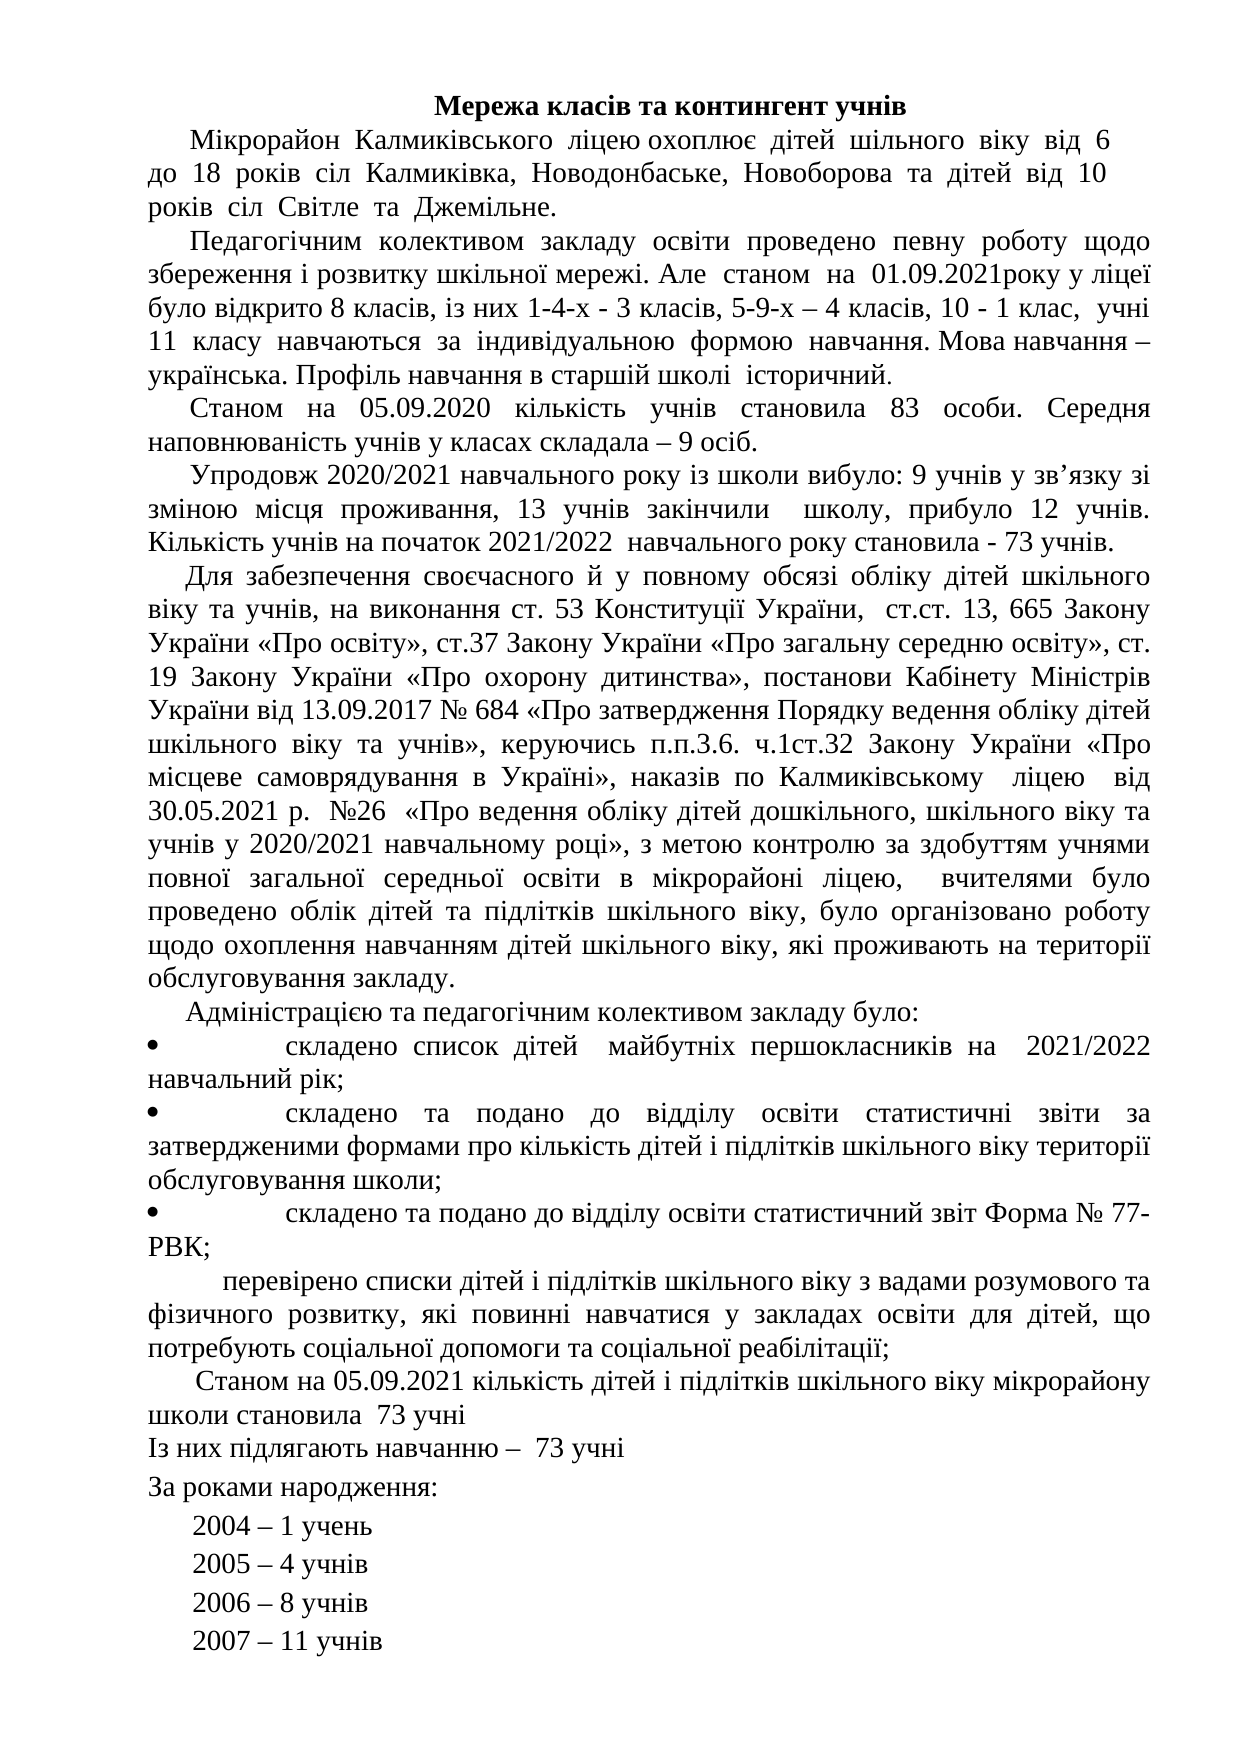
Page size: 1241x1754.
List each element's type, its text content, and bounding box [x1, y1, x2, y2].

list складено список дітей майбутніх першокласників на 2021/2022 навчальний рік; [148, 1028, 1152, 1095]
text 2006 – 8 учнів [192, 1585, 1152, 1618]
text За роками народження: [148, 1469, 1152, 1503]
list складено та подано до відділу освіти статистичний звіт Форма № 77-РВК; [148, 1196, 1152, 1263]
text Для забезпечення своєчасного й у повному обсязі обліку дітей шкільного віку та учнів, на виконання ст. 53 Конституції України, ст.ст. 13, 665 Закону України «Про освіту», ст.37 Закону України «Про загальну середню освіту», ст. 19 Закону України «Про охорону дитинства», постанови Кабінету Міністрів України від 13.09.2017 № 684 «Про затвердження Порядку ведення обліку дітей шкільного віку та учнів», керуючись п.п.3.6. ч.1ст.32 Закону України «Про місцеве самоврядування в Україні», наказів по Калмиківському ліцею від 30.05.2021 р. №26 «Про ведення обліку дітей дошкільного, шкільного віку та учнів у 2020/2021 навчальному році», з метою контролю за здобуттям учнями повної загальної середньої освіти в мікрорайоні ліцею, вчителями було проведено облік дітей та підлітків шкільного віку, було організовано роботу щодо охоплення навчанням дітей шкільного віку, які проживають на території обслуговування закладу. [148, 558, 1152, 994]
text Станом на 05.09.2020 кількість учнів становила 83 особи. Середня наповнюваність учнів у класах складала – 9 осіб. [148, 390, 1152, 457]
text Адміністрацією та педагогічним колективом закладу було: [148, 994, 1152, 1028]
text Із них підлягають навчанню – 73 учні [148, 1431, 1152, 1464]
text Педагогічним колективом закладу освіти проведено певну роботу щодо збереження і розвитку шкільної мережі. Але станом на 01.09.2021року у ліцеї було відкрито 8 класів, із них 1-4-х - 3 класів, 5-9-х – 4 класів, 10 - 1 клас, учні 11 класу навчаються за індивідуальною формою навчання. Мова навчання – українська. Профіль навчання в старшій школі історичний. [148, 223, 1152, 390]
list складено та подано до відділу освіти статистичні звіти за затвердженими формами про кількість дітей і підлітків шкільного віку території обслуговування школи; [148, 1095, 1152, 1196]
text 2004 – 1 учень [192, 1508, 1152, 1541]
text перевірено списки дітей і підлітків шкільного віку з вадами розумового та фізичного розвитку, які повинні навчатися у закладах освіти для дітей, що потребують соціальної допомоги та соціальної реабілітації; [148, 1263, 1152, 1363]
text Мікрорайон Калмиківського ліцею охоплює дітей шільного віку від 6 до 18 років сіл Калмиківка, Новодонбаське, Новоборова та дітей від 10 років сіл Світле та Джемільне. [148, 122, 1152, 223]
text Мережа класів та контингент учнів [148, 88, 1152, 122]
text Упродовж 2020/2021 навчального року із школи вибуло: 9 учнів у зв’язку зі зміною місця проживання, 13 учнів закінчили школу, прибуло 12 учнів. Кількість учнів на початок 2021/2022 навчального року становила - 73 учнів. [148, 457, 1152, 558]
text Станом на 05.09.2021 кількість дітей і підлітків шкільного віку мікрорайону школи становила 73 учні [148, 1363, 1152, 1431]
text 2005 – 4 учнів [192, 1546, 1152, 1580]
text 2007 – 11 учнів [192, 1623, 1152, 1657]
